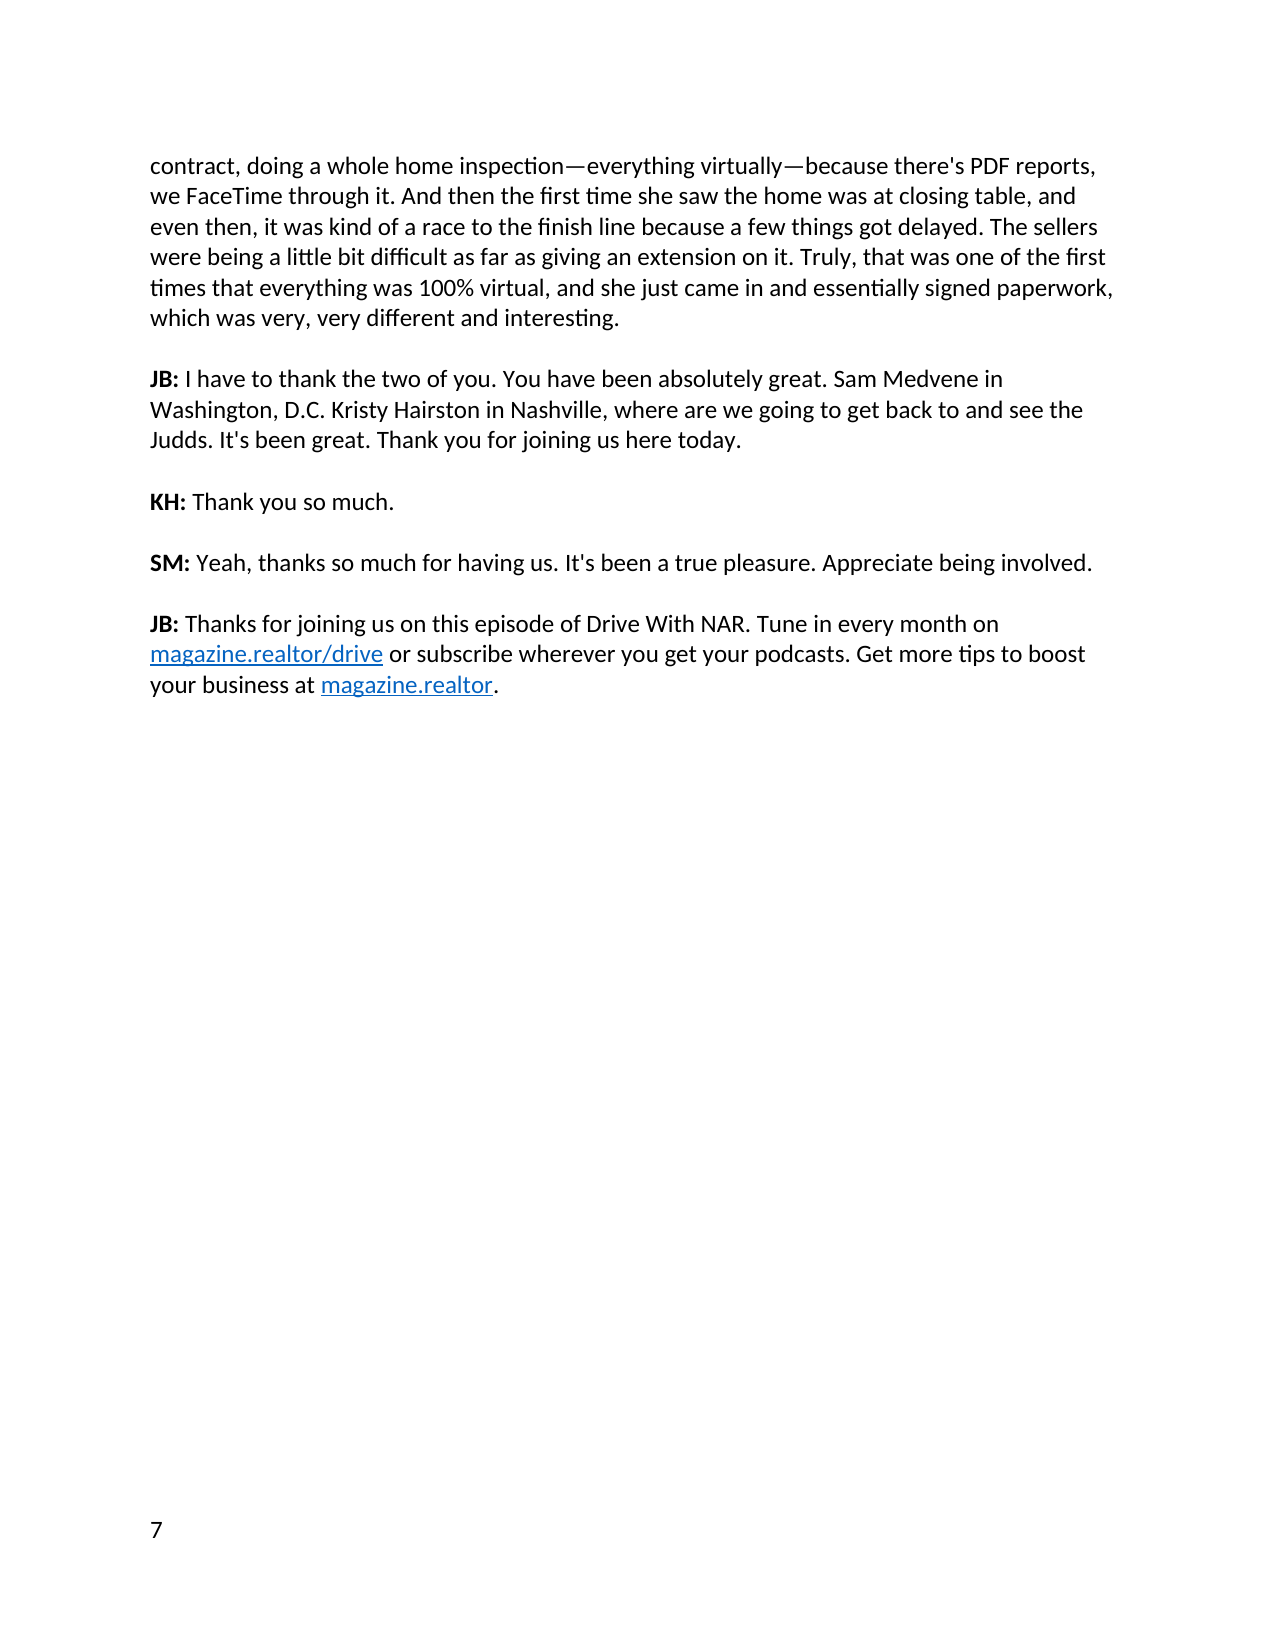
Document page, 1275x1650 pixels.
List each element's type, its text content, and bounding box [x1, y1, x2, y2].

text SM: Yeah, thanks so much for having us. It's been a true pleasure. Appreciate being involved. [150, 547, 1125, 577]
text KH: Thank you so much. [150, 486, 1125, 516]
text JB: Thanks for joining us on this episode of Drive With NAR. Tune in every month on magazine.realtor/drive or subscribe wherever you get your podcasts. Get more tips to boost your business at magazine.realtor. [150, 608, 1125, 699]
text JB: I have to thank the two of you. You have been absolutely great. Sam Medvene in Washington, D.C. Kristy Hairston in Nashville, where are we going to get back to and see the Judds. It's been great. Thank you for joining us here today. [150, 364, 1125, 455]
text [150, 150, 1125, 333]
